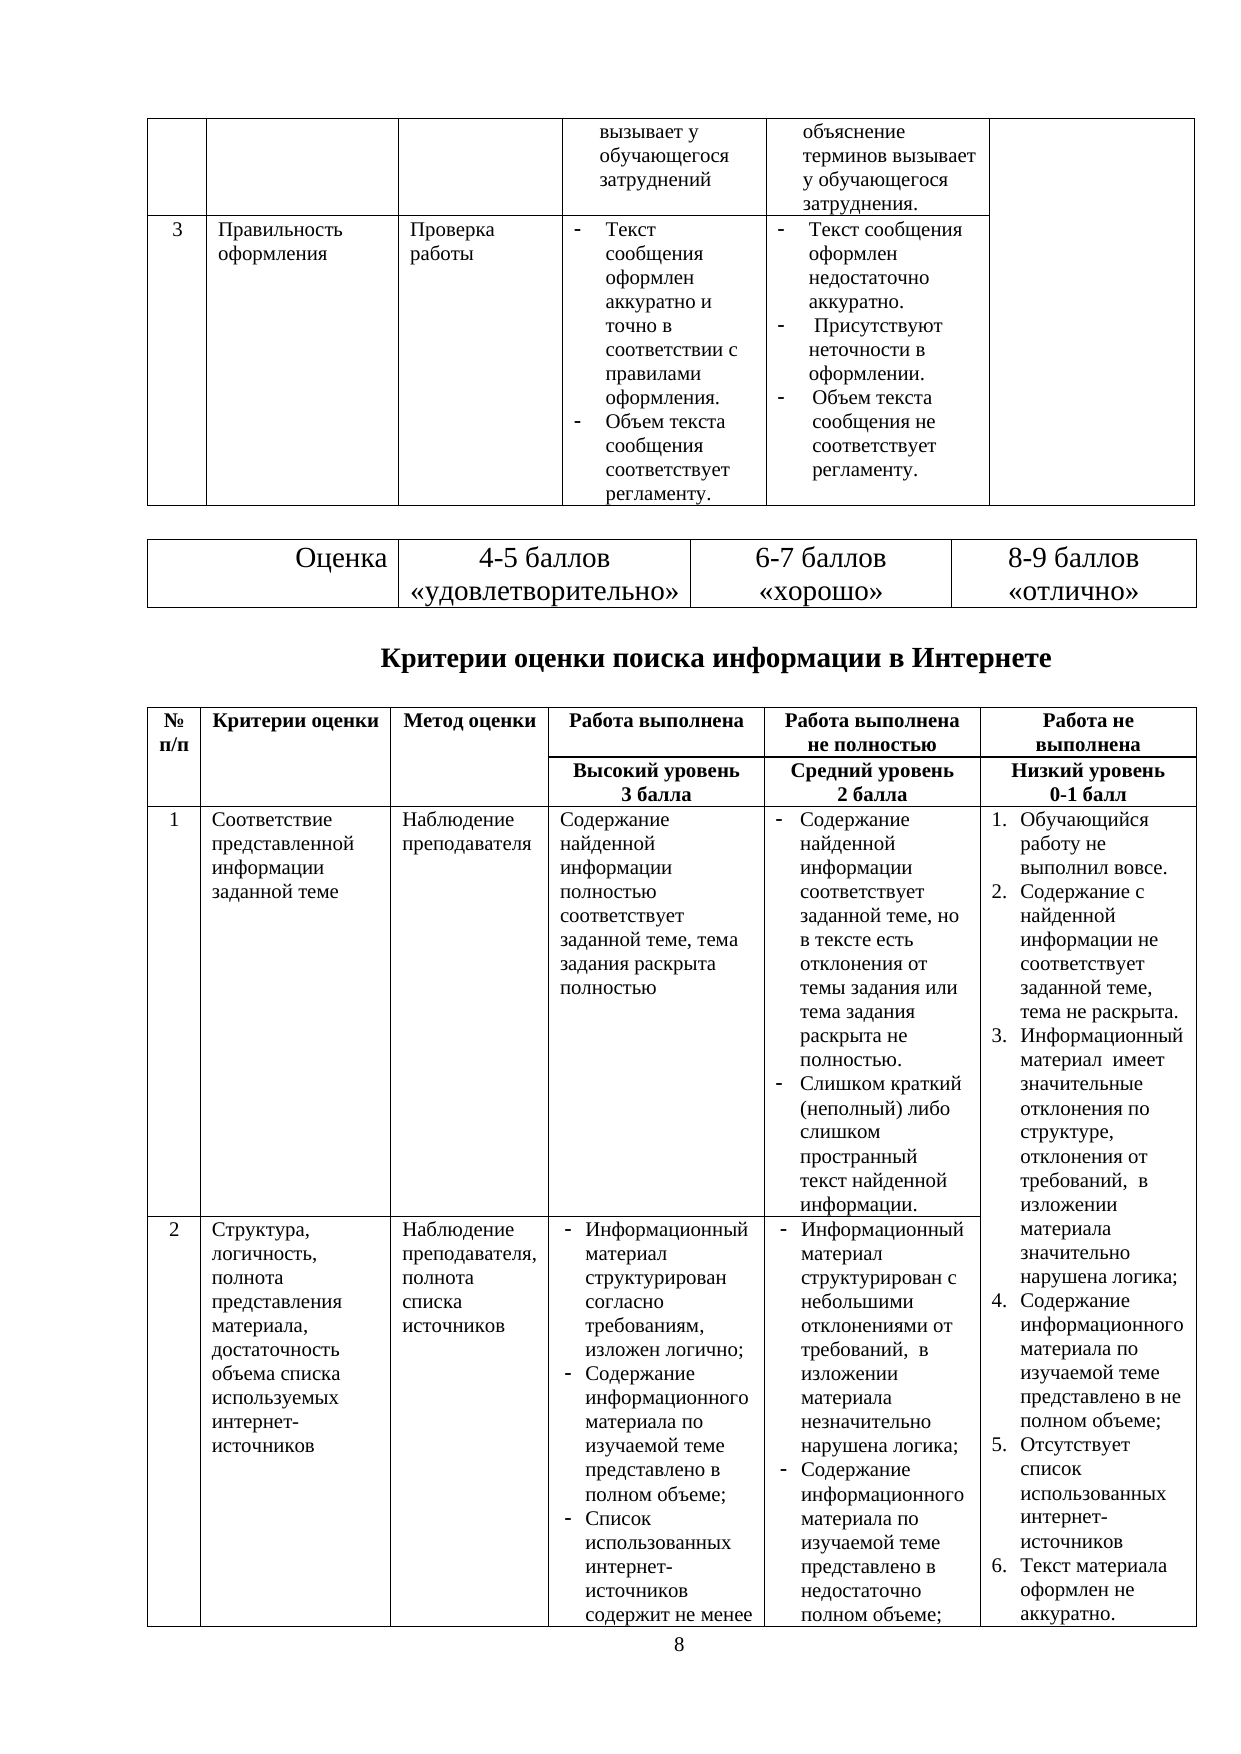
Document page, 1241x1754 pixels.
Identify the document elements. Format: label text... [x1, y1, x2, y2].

text Критерии оценки поиска информации в Интернете [177, 640, 1181, 674]
table_header 6-7 баллов «хорошо» [691, 540, 951, 607]
table_cell 2 [148, 119, 206, 215]
table_cell Низкий уровень 0-1 балл [981, 758, 1196, 806]
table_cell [391, 1217, 548, 1626]
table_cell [201, 1217, 390, 1626]
table_header Работа выполнена [549, 708, 764, 756]
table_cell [549, 1217, 764, 1626]
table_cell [399, 119, 562, 215]
table_cell Средний уровень 2 балла [765, 758, 980, 806]
table_cell Текст сообщения оформлен недостаточно аккуратно. Присутствуют неточности в оформлении. Объем текста сообщения не соответствует регламенту. [767, 216, 989, 505]
table_header Критерии оценки [201, 708, 390, 806]
table_header Оценка [148, 540, 398, 607]
table_cell Содержание найденной информации соответствует заданной теме, но в тексте есть отклонения от темы задания или тема задания раскрыта не полностью. Слишком краткий (неполный) либо слишком пространный текст найденной информации. [765, 807, 980, 1216]
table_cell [207, 119, 398, 215]
table_cell 3 [148, 216, 206, 505]
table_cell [767, 119, 989, 215]
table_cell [563, 119, 766, 215]
table_header Работа выполнена не полностью [765, 708, 980, 756]
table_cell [765, 1217, 980, 1626]
table_header Работа не выполнена [981, 708, 1196, 756]
table_header 4-5 баллов «удовлетворительно» [399, 540, 690, 607]
table_cell Соответствие представленной информации заданной теме [201, 807, 390, 1216]
table_cell Обучающийся работу не выполнил вовсе. Содержание с найденной информации не соответствует заданной теме, тема не раскрыта. Информационный материал имеет значительные отклонения по структуре, отклонения от требований, в изложении материала значительно нарушена логика; Содержание информационного материала по изучаемой теме представлено в не полном объеме; Отсутствует список использованных интернет-источников Текст материала оформлен не аккуратно. Оформление не соответствует требованиям. Объем текста информационного материала значительно не соответствует регламенту (в меньшую или большую сторону). [981, 807, 1196, 1626]
table_cell Проверка работы [399, 216, 562, 505]
table_cell Правильность оформления [207, 216, 398, 505]
table_cell 1 [148, 807, 200, 1216]
table_cell Наблюдение преподавателя [391, 807, 548, 1216]
table_cell Текст сообщения оформлен аккуратно и точно в соответствии с правилами оформления. Объем текста сообщения соответствует регламенту. [563, 216, 766, 505]
table_header № п/п [148, 708, 200, 806]
table_cell 2 [148, 1217, 200, 1626]
table_cell Содержание найденной информации полностью соответствует заданной теме, тема задания раскрыта полностью [549, 807, 764, 1216]
table_cell Высокий уровень 3 балла [549, 758, 764, 806]
table_header 8-9 баллов «отлично» [952, 540, 1196, 607]
table_header Метод оценки [391, 708, 548, 806]
